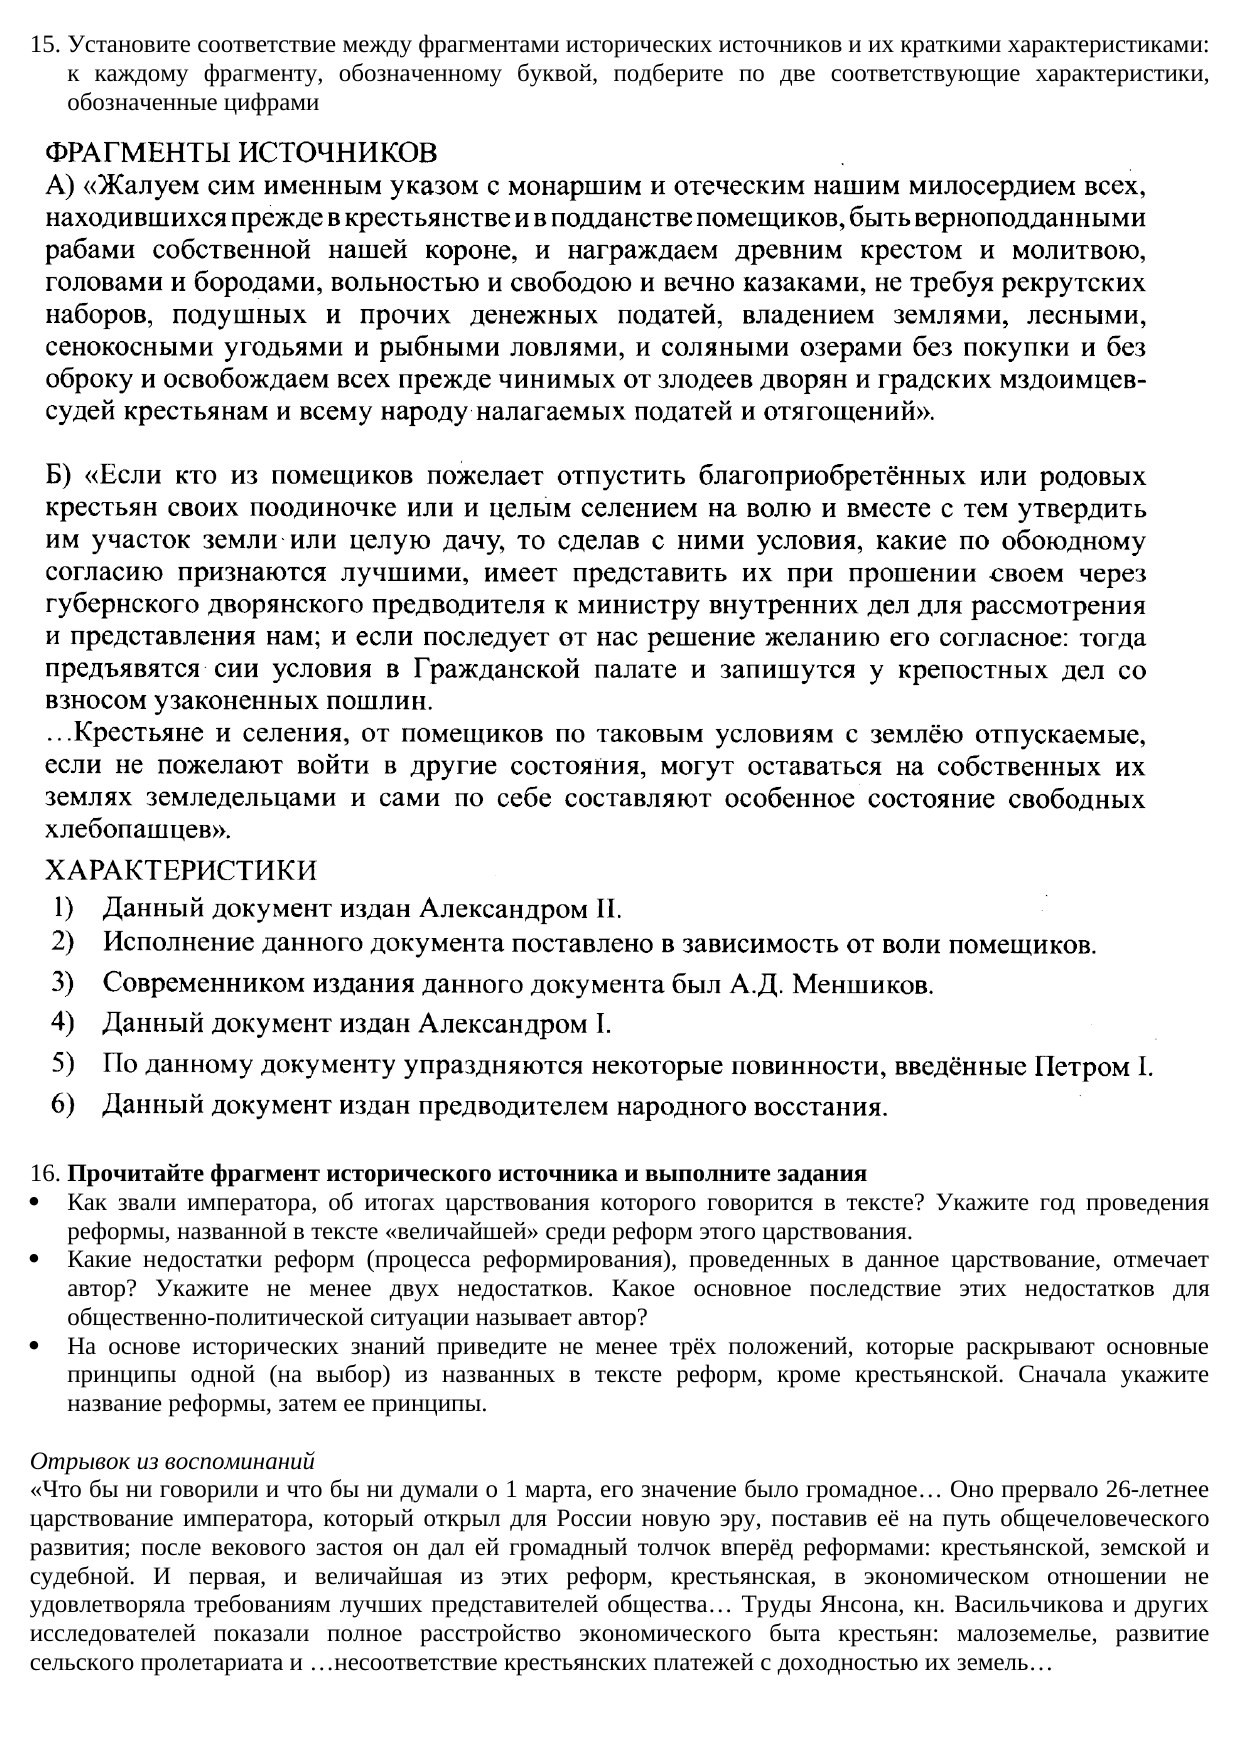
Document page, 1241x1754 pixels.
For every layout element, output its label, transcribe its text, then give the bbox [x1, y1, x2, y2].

text Отрывок из воспоминаний [29, 1446, 1211, 1474]
list Как звали императора, об итогах царствования которого говорится в тексте? Укажите год проведения реформы, названной в тексте «величайшей» среди реформ этого царствования. [29, 1187, 1211, 1244]
picture [29, 136, 1166, 1138]
list Какие недостатки реформ (процесса реформирования), проведенных в данное царствование, отмечает автор? Укажите не менее двух недостатков. Какое основное последствие этих недостатков для общественно-политической ситуации называет автор? [29, 1244, 1211, 1331]
list На основе исторических знаний приведите не менее трёх положений, которые раскрывают основные принципы одной (на выбор) из названных в тексте реформ, кроме крестьянской. Сначала укажите название реформы, затем ее принципы. [29, 1331, 1211, 1417]
list Прочитайте фрагмент исторического источника и выполните задания [29, 1158, 1211, 1187]
list Установите соответствие между фрагментами исторических источников и их краткими характеристиками: к каждому фрагменту, обозначенному буквой, подберите по две соответствующие характеристики, обозначенные цифрами [29, 29, 1211, 116]
text «Что бы ни говорили и что бы ни думали о 1 марта, его значение было громадное… Оно прервало 26-летнее царствование императора, который открыл для России новую эру, поставив её на путь общечеловеческого развития; после векового застоя он дал ей громадный толчок вперёд реформами: крестьянской, земской и судебной. И первая, и величайшая из этих реформ, крестьянская, в экономическом отношении не удовлетворяла требованиям лучших представителей общества… Труды Янсона, кн. Васильчикова и других исследователей показали полное расстройство экономического быта крестьян: малоземелье, развитие сельского пролетариата и …несоответствие крестьянских платежей с доходностью их земель… [29, 1474, 1211, 1676]
